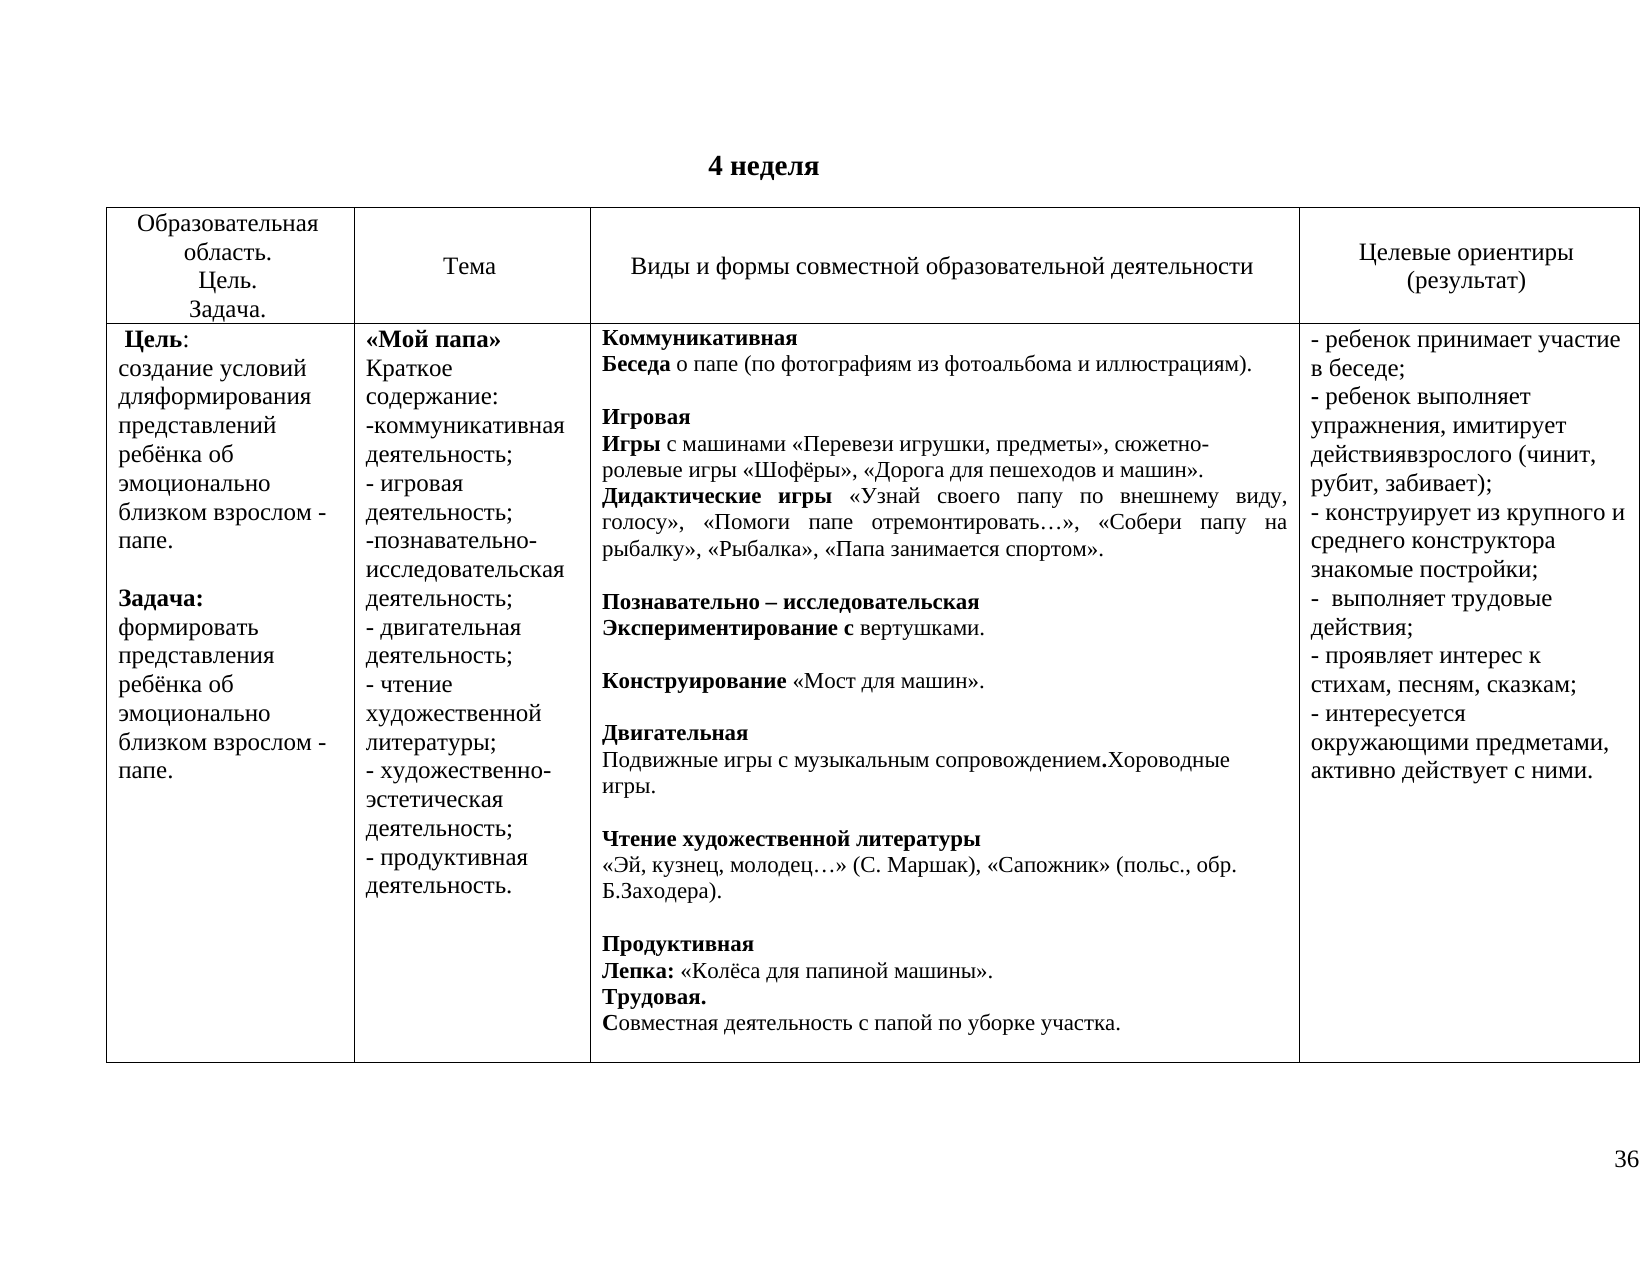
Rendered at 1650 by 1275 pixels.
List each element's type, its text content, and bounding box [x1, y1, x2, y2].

table_cell Коммуникативная Беседа о папе (по фотографиям из фотоальбома и иллюстрациям). Игровая Игры с машинами «Перевези игрушки, предметы», сюжетно-ролевые игры «Шофёры», «Дорога для пешеходов и машин». Дидактические игры «Узнай своего папу по внешнему виду, голосу», «Помоги папе отремонтировать…», «Собери папу на рыбалку», «Рыбалка», «Папа занимается спортом». Познавательно – исследовательская Экспериментирование с вертушками. Конструирование «Мост для машин». Двигательная Подвижные игры с музыкальным сопровождением.Хороводные игры. Чтение художественной литературы «Эй, кузнец, молодец…» (С. Маршак), «Сапожник» (польс., обр. Б.Заходера). Продуктивная Лепка: «Колёса для папиной машины». Трудовая. Совместная деятельность с папой по уборке участка. [591, 324, 1299, 1062]
table_header Виды и формы совместной образовательной деятельности [591, 208, 1299, 323]
table_header Тема [355, 208, 590, 323]
table_cell - ребенок принимает участие в беседе; - ребенок выполняет упражнения, имитирует действиявзрослого (чинит, рубит, забивает); - конструирует из крупного и среднего конструктора знакомые постройки; - выполняет трудовые действия; - проявляет интерес к стихам, песням, сказкам; - интересуется окружающими предметами, активно действует с ними. [1300, 324, 1639, 1062]
text 4 неделя [634, 148, 1639, 181]
table_header Целевые ориентиры (результат) [1300, 208, 1639, 323]
table_cell «Мой папа» Краткое содержание: -коммуникативная деятельность; - игровая деятельность; -познавательно- исследовательская деятельность; - двигательная деятельность; - чтение художественной литературы; - художественно- эстетическая деятельность; - продуктивная деятельность. [355, 324, 590, 1062]
table_header Образовательная область. Цель. Задача. [107, 208, 354, 323]
table_cell Цель: создание условий дляформирования представлений ребёнка об эмоционально близком взрослом -папе. Задача: формировать представления ребёнка об эмоционально близком взрослом -папе. [107, 324, 354, 1062]
